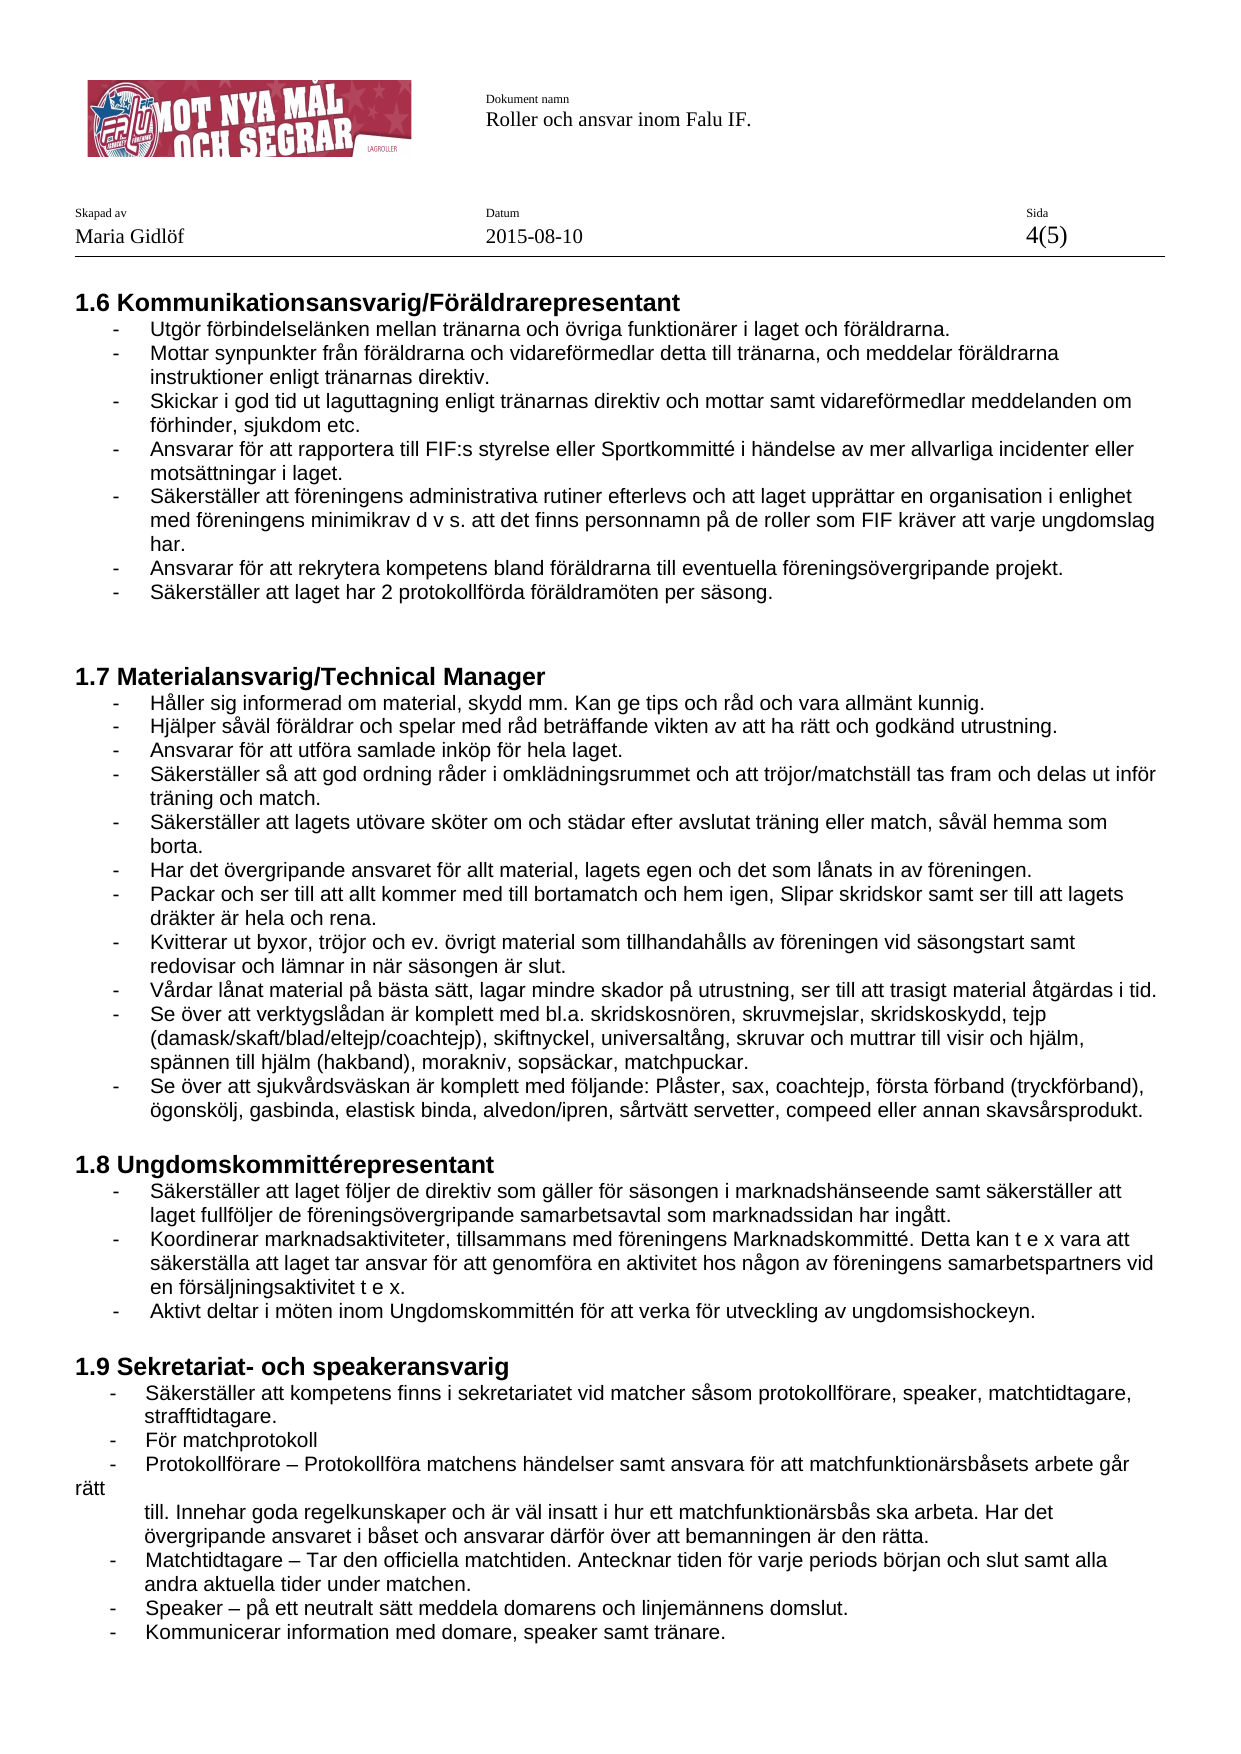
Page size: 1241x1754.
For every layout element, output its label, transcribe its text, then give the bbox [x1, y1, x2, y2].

list Har det övergripande ansvaret för allt material, lagets egen och det som lånats in av föreningen. [112, 858, 1165, 882]
list Ansvarar för att rapportera till FIF:s styrelse eller Sportkommitté i händelse av mer allvarliga incidenter eller motsättningar i laget. [112, 436, 1165, 484]
text - För matchprotokoll - Protokollförare – Protokollföra matchens händelser samt ansvara för att matchfunktionärsbåsets arbete går rätt till. Innehar goda regelkunskaper och är väl insatt i hur ett matchfunktionärsbås ska arbeta. Har det övergripande ansvaret i båset och ansvarar därför över att bemanningen är den rätta. - Matchtidtagare – Tar den officiella matchtiden. Antecknar tiden för varje periods början och slut samt alla andra aktuella tider under matchen. [75, 1428, 1165, 1596]
list Kvitterar ut byxor, tröjor och ev. övrigt material som tillhandahålls av föreningen vid säsongstart samt redovisar och lämnar in när säsongen är slut. [112, 930, 1165, 978]
text 1.8 Ungdomskommittérepresentant [75, 1150, 1165, 1179]
list Ansvarar för att rekrytera kompetens bland föräldrarna till eventuella föreningsövergripande projekt. [112, 556, 1165, 580]
list Packar och ser till att allt kommer med till bortamatch och hem igen, Slipar skridskor samt ser till att lagets dräkter är hela och rena. [112, 882, 1165, 930]
list Vårdar lånat material på bästa sätt, lagar mindre skador på utrustning, ser till att trasigt material åtgärdas i tid. [112, 978, 1165, 1002]
text 1.6 Kommunikationsansvarig/Föräldrarepresentant [75, 288, 1165, 317]
text - Speaker – på ett neutralt sätt meddela domarens och linjemännens domslut. [75, 1596, 1165, 1620]
list Skickar i god tid ut laguttagning enligt tränarnas direktiv och mottar samt vidareförmedlar meddelanden om förhinder, sjukdom etc. [112, 388, 1165, 436]
text 1.9 Sekretariat- och speakeransvarig [75, 1352, 1165, 1380]
list Håller sig informerad om material, skydd mm. Kan ge tips och råd och vara allmänt kunnig. [112, 690, 1165, 714]
list Se över att verktygslådan är komplett med bl.a. skridskosnören, skruvmejslar, skridskoskydd, tejp (damask/skaft/blad/eltejp/coachtejp), skiftnyckel, universaltång, skruvar och muttrar till visir och hjälm, spännen till hjälm (hakband), morakniv, sopsäckar, matchpuckar. [112, 1002, 1165, 1074]
list Säkerställer att lagets utövare sköter om och städar efter avslutat träning eller match, såväl hemma som borta. [112, 810, 1165, 858]
text - Säkerställer att kompetens finns i sekretariatet vid matcher såsom protokollförare, speaker, matchtidtagare, strafftidtagare. [75, 1380, 1165, 1428]
list Hjälper såväl föräldrar och spelar med råd beträffande vikten av att ha rätt och godkänd utrustning. [112, 714, 1165, 738]
list Aktivt deltar i möten inom Ungdomskommittén för att verka för utveckling av ungdomsishockeyn. [112, 1299, 1165, 1323]
list Se över att sjukvårdsväskan är komplett med följande: Plåster, sax, coachtejp, första förband (tryckförband), ögonskölj, gasbinda, elastisk binda, alvedon/ipren, sårtvätt servetter, compeed eller annan skavsårsprodukt. [112, 1074, 1165, 1122]
list Mottar synpunkter från föräldrarna och vidareförmedlar detta till tränarna, och meddelar föräldrarna instruktioner enligt tränarnas direktiv. [112, 341, 1165, 388]
text - Kommunicerar information med domare, speaker samt tränare. [75, 1620, 1165, 1644]
list Säkerställer så att god ordning råder i omklädningsrummet och att tröjor/matchställ tas fram och delas ut inför träning och match. [112, 762, 1165, 810]
list Säkerställer att föreningens administrativa rutiner efterlevs och att laget upprättar en organisation i enlighet med föreningens minimikrav d v s. att det finns personnamn på de roller som FIF kräver att varje ungdomslag har. [112, 484, 1165, 556]
list Ansvarar för att utföra samlade inköp för hela laget. [112, 738, 1165, 762]
list Säkerställer att laget följer de direktiv som gäller för säsongen i marknadshänseende samt säkerställer att laget fullföljer de föreningsövergripande samarbetsavtal som marknadssidan har ingått. [112, 1179, 1165, 1227]
text 1.7 Materialansvarig/Technical Manager [75, 662, 1165, 690]
list Säkerställer att laget har 2 protokollförda föräldramöten per säsong. [112, 580, 1165, 604]
picture [87, 80, 412, 157]
list Utgör förbindelselänken mellan tränarna och övriga funktionärer i laget och föräldrarna. [112, 317, 1165, 341]
